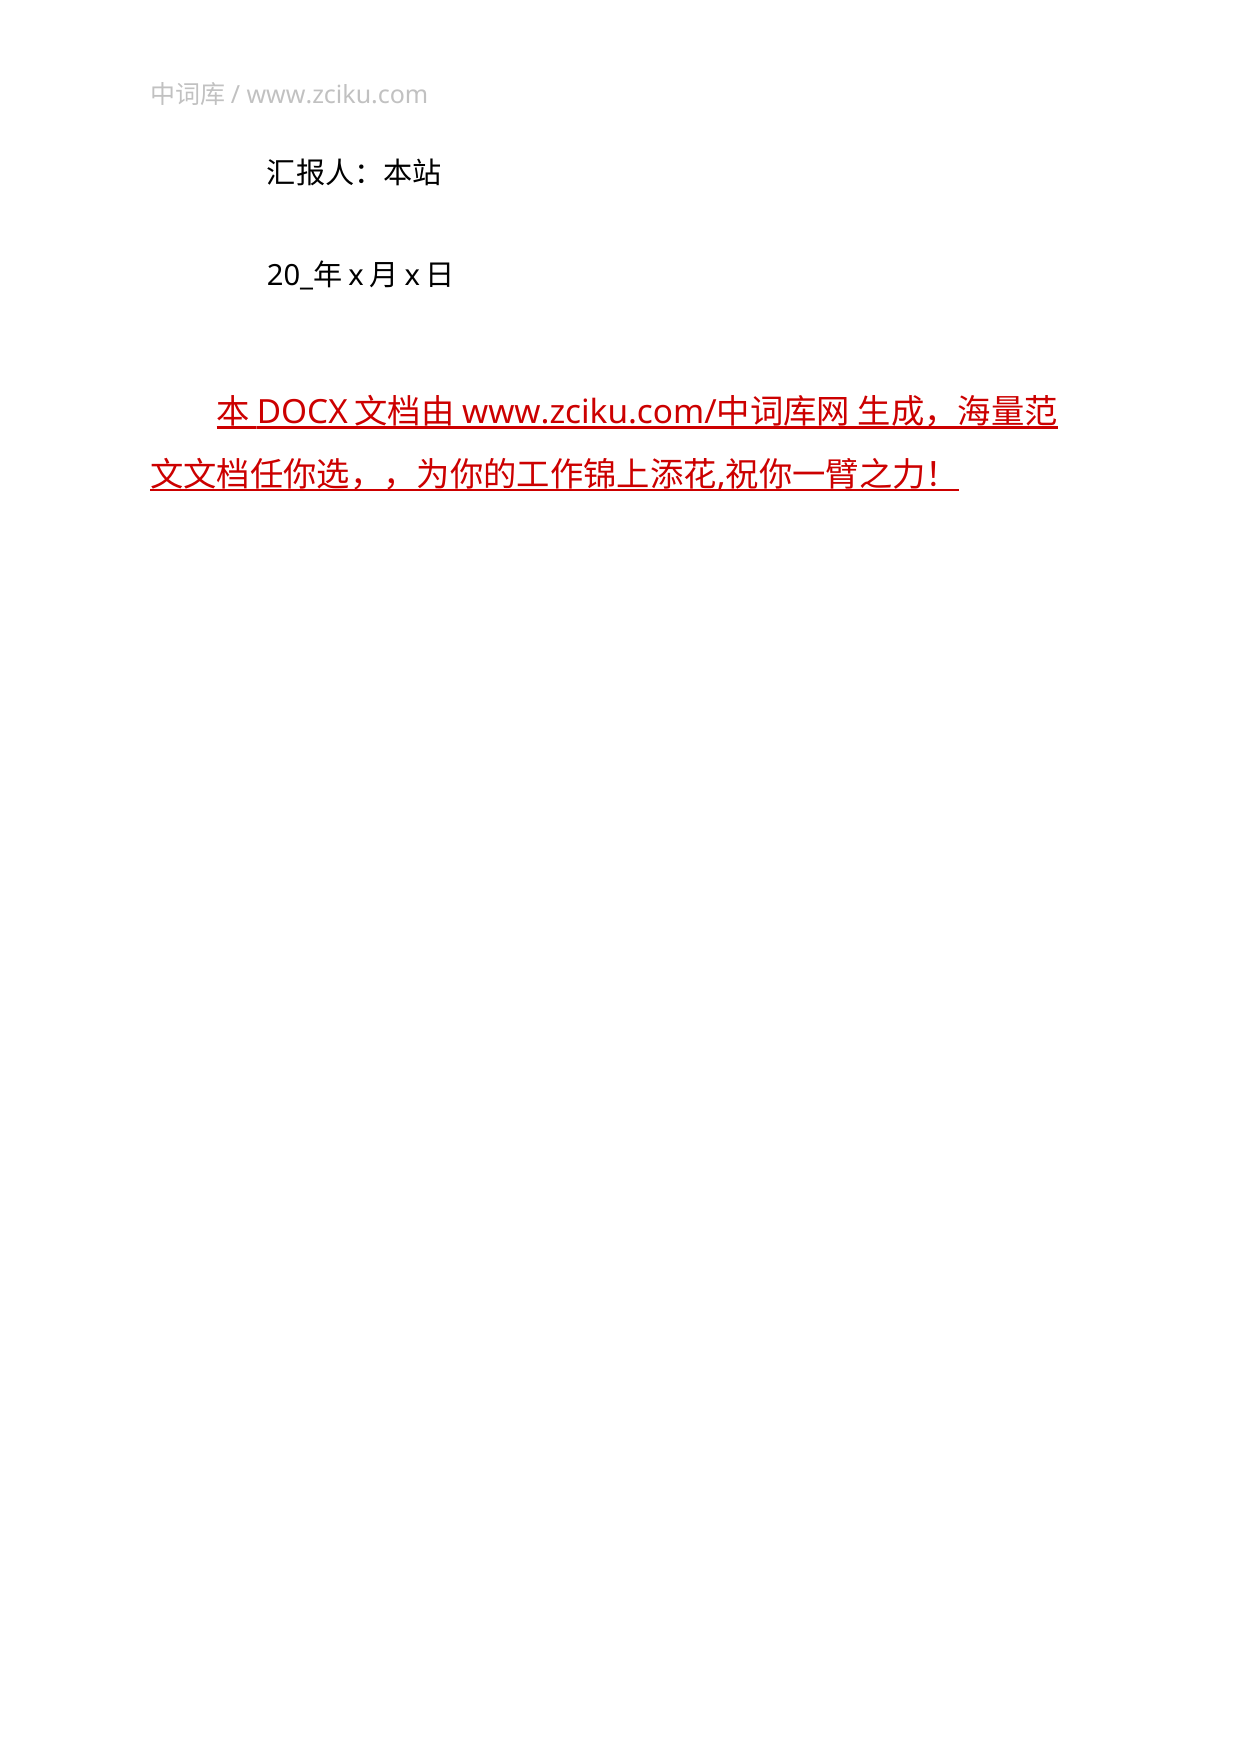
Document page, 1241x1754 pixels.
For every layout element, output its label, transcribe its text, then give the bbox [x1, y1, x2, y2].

text 本DOCX文档由 www.zciku.com/中词库网 生成，海量范文文档任你选，，为你的工作锦上添花,祝你一臂之力！ [150, 385, 1090, 496]
text 20_年x月x日 [150, 252, 1090, 294]
text 汇报人：本站 [150, 150, 1090, 192]
